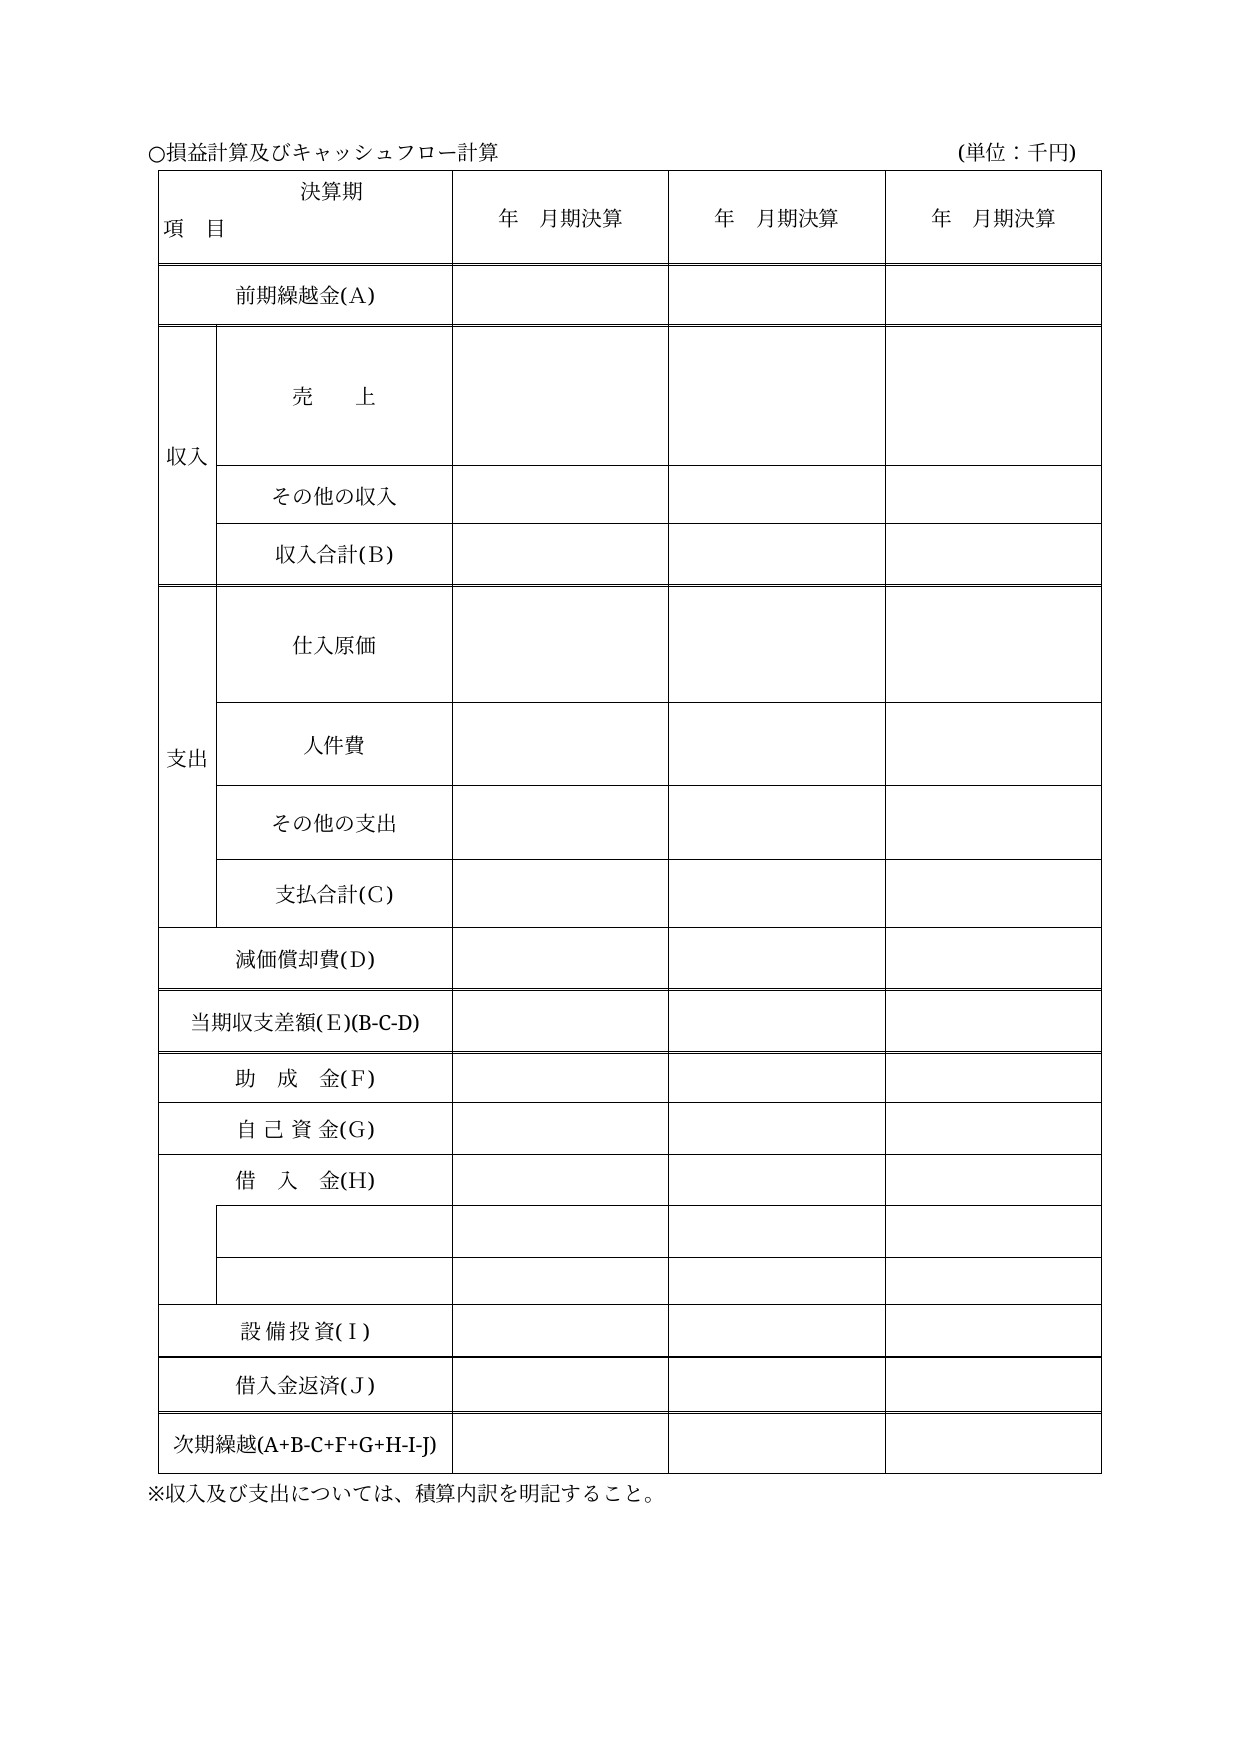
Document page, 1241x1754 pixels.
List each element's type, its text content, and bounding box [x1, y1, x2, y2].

table_cell 借入金返済(Ｊ) [159, 1358, 452, 1411]
table_cell 収入合計(Ｂ) [217, 524, 452, 584]
table_cell 人件費 [217, 703, 452, 785]
table_cell [886, 266, 1101, 323]
table_cell [886, 524, 1101, 584]
table_cell [669, 266, 885, 323]
table_cell [453, 1258, 668, 1304]
table_cell [886, 1414, 1101, 1472]
table_cell 支出 [159, 587, 216, 927]
table_cell [886, 1155, 1101, 1205]
table_cell [669, 466, 885, 523]
table_header 年 月期決算 [453, 171, 668, 262]
table_cell 売 上 [217, 327, 452, 465]
table_cell [453, 928, 668, 988]
table_header 年 月期決算 [886, 171, 1101, 262]
table_cell [669, 524, 885, 584]
table_cell [886, 1054, 1101, 1102]
table_cell [669, 1258, 885, 1304]
table_cell [453, 1206, 668, 1257]
text ※収入及び支出については、積算内訳を明記すること。 [148, 1473, 1092, 1511]
table_cell [886, 928, 1101, 988]
table_cell [453, 1305, 668, 1356]
table_cell その他の支出 [217, 786, 452, 858]
table_cell [453, 524, 668, 584]
table_cell [217, 1258, 452, 1304]
table_cell [669, 1414, 885, 1472]
table_cell [453, 1414, 668, 1472]
table_cell [669, 1054, 885, 1102]
table_cell 支払合計(Ｃ) [217, 860, 452, 927]
table_cell 次期繰越(A+B-C+F+G+H-I-J) [159, 1414, 452, 1472]
table_cell [669, 786, 885, 858]
text ○損益計算及びキャッシュフロー計算 (単位：千円) [148, 133, 1092, 170]
table_cell 助 成 金(Ｆ) [159, 1054, 452, 1102]
table_cell [453, 1054, 668, 1102]
table_cell [669, 1358, 885, 1411]
table_cell 収入 [159, 327, 216, 584]
table_cell 借 入 金(Ｈ) [159, 1155, 452, 1205]
table_cell [886, 1358, 1101, 1411]
table_cell [453, 991, 668, 1051]
table_cell [669, 928, 885, 988]
table_cell [453, 466, 668, 523]
table_cell [886, 587, 1101, 702]
table_cell [886, 1103, 1101, 1154]
table_cell 設備投資(Ｉ) [159, 1305, 452, 1356]
table_cell [669, 703, 885, 785]
table_cell [886, 786, 1101, 858]
table_cell [669, 1155, 885, 1205]
table_cell [886, 1206, 1101, 1257]
table_cell [669, 991, 885, 1051]
table_cell [453, 1155, 668, 1205]
table_cell [669, 1103, 885, 1154]
table_cell [886, 991, 1101, 1051]
table_cell [886, 327, 1101, 465]
table_cell 減価償却費(Ｄ) [159, 928, 452, 988]
table_header 決算期 項 目 [159, 171, 452, 262]
table_cell [453, 1103, 668, 1154]
table_cell [886, 1258, 1101, 1304]
table_cell 自己資金(Ｇ) [159, 1103, 452, 1154]
table_cell [669, 860, 885, 927]
table_cell [453, 1358, 668, 1411]
table_cell [453, 703, 668, 785]
table_cell [159, 1205, 216, 1304]
table_cell [886, 466, 1101, 523]
table_cell [886, 703, 1101, 785]
table_cell 前期繰越金(Ａ) [159, 266, 452, 323]
table_cell [453, 786, 668, 858]
table_cell [669, 1206, 885, 1257]
table_cell その他の収入 [217, 466, 452, 523]
table_cell 当期収支差額(Ｅ)(B-C-D) [159, 991, 452, 1051]
table_cell [886, 1305, 1101, 1356]
table_cell [453, 266, 668, 323]
table_cell 仕入原価 [217, 587, 452, 702]
table_header 年 月期決算 [669, 171, 885, 262]
table_cell [217, 1206, 452, 1257]
table_cell [453, 327, 668, 465]
table_cell [669, 587, 885, 702]
table_cell [669, 1305, 885, 1356]
table_cell [453, 860, 668, 927]
table_cell [453, 587, 668, 702]
table_cell [886, 860, 1101, 927]
table_cell [669, 327, 885, 465]
